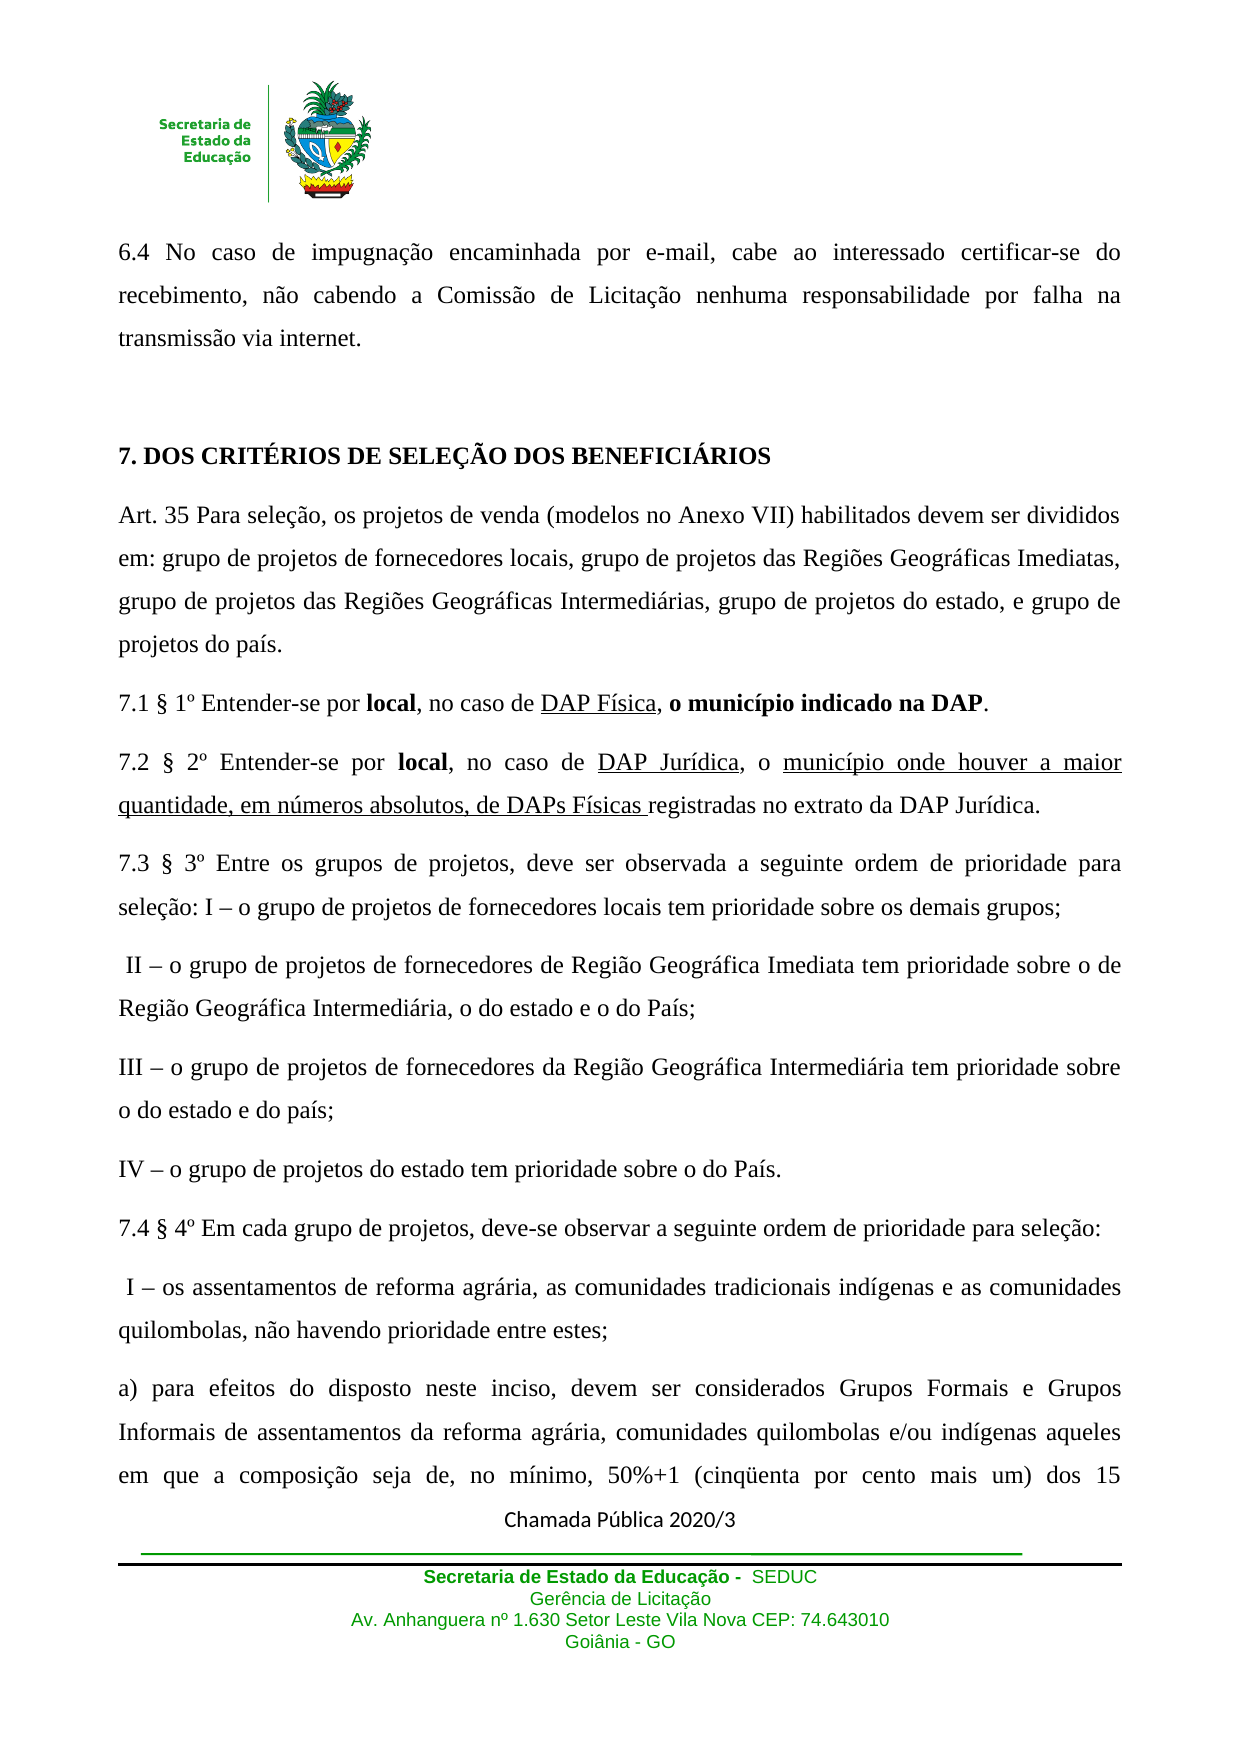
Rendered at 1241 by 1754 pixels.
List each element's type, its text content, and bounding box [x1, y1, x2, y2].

text Art. 35 Para seleção, os projetos de venda (modelos no Anexo VII) habilitados devem ser divididos em: grupo de projetos de fornecedores locais, grupo de projetos das Regiões Geográficas Imediatas, grupo de projetos das Regiões Geográficas Intermediárias, grupo de projetos do estado, e grupo de projetos do país. [118, 500, 1122, 658]
text 7.3 § 3º Entre os grupos de projetos, deve ser observada a seguinte ordem de prioridade para seleção: I – o grupo de projetos de fornecedores locais tem prioridade sobre os demais grupos; [118, 848, 1122, 920]
text II – o grupo de projetos de fornecedores de Região Geográfica Imediata tem prioridade sobre o de Região Geográfica Intermediária, o do estado e o do País; [118, 950, 1122, 1022]
text IV – o grupo de projetos do estado tem prioridade sobre o do País. [118, 1154, 1122, 1183]
text 7.4 § 4º Em cada grupo de projetos, deve-se observar a seguinte ordem de prioridade para seleção: [118, 1213, 1122, 1242]
text 6.4 No caso de impugnação encaminhada por e-mail, cabe ao interessado certificar-se do recebimento, não cabendo a Comissão de Licitação nenhuma responsabilidade por falha na transmissão via internet. [118, 237, 1122, 352]
text III – o grupo de projetos de fornecedores da Região Geográfica Intermediária tem prioridade sobre o do estado e do país; [118, 1052, 1122, 1124]
text I – os assentamentos de reforma agrária, as comunidades tradicionais indígenas e as comunidades quilombolas, não havendo prioridade entre estes; [118, 1272, 1122, 1343]
text 7.1 § 1º Entender-se por local, no caso de DAP Física, o município indicado na DAP. [118, 688, 1122, 717]
text 7. DOS CRITÉRIOS DE SELEÇÃO DOS BENEFICIÁRIOS [118, 441, 1122, 470]
picture [118, 73, 412, 210]
text 7.2 § 2º Entender-se por local, no caso de DAP Jurídica, o município onde houver a maior quantidade, em números absolutos, de DAPs Físicas registradas no extrato da DAP Jurídica. [118, 747, 1122, 818]
